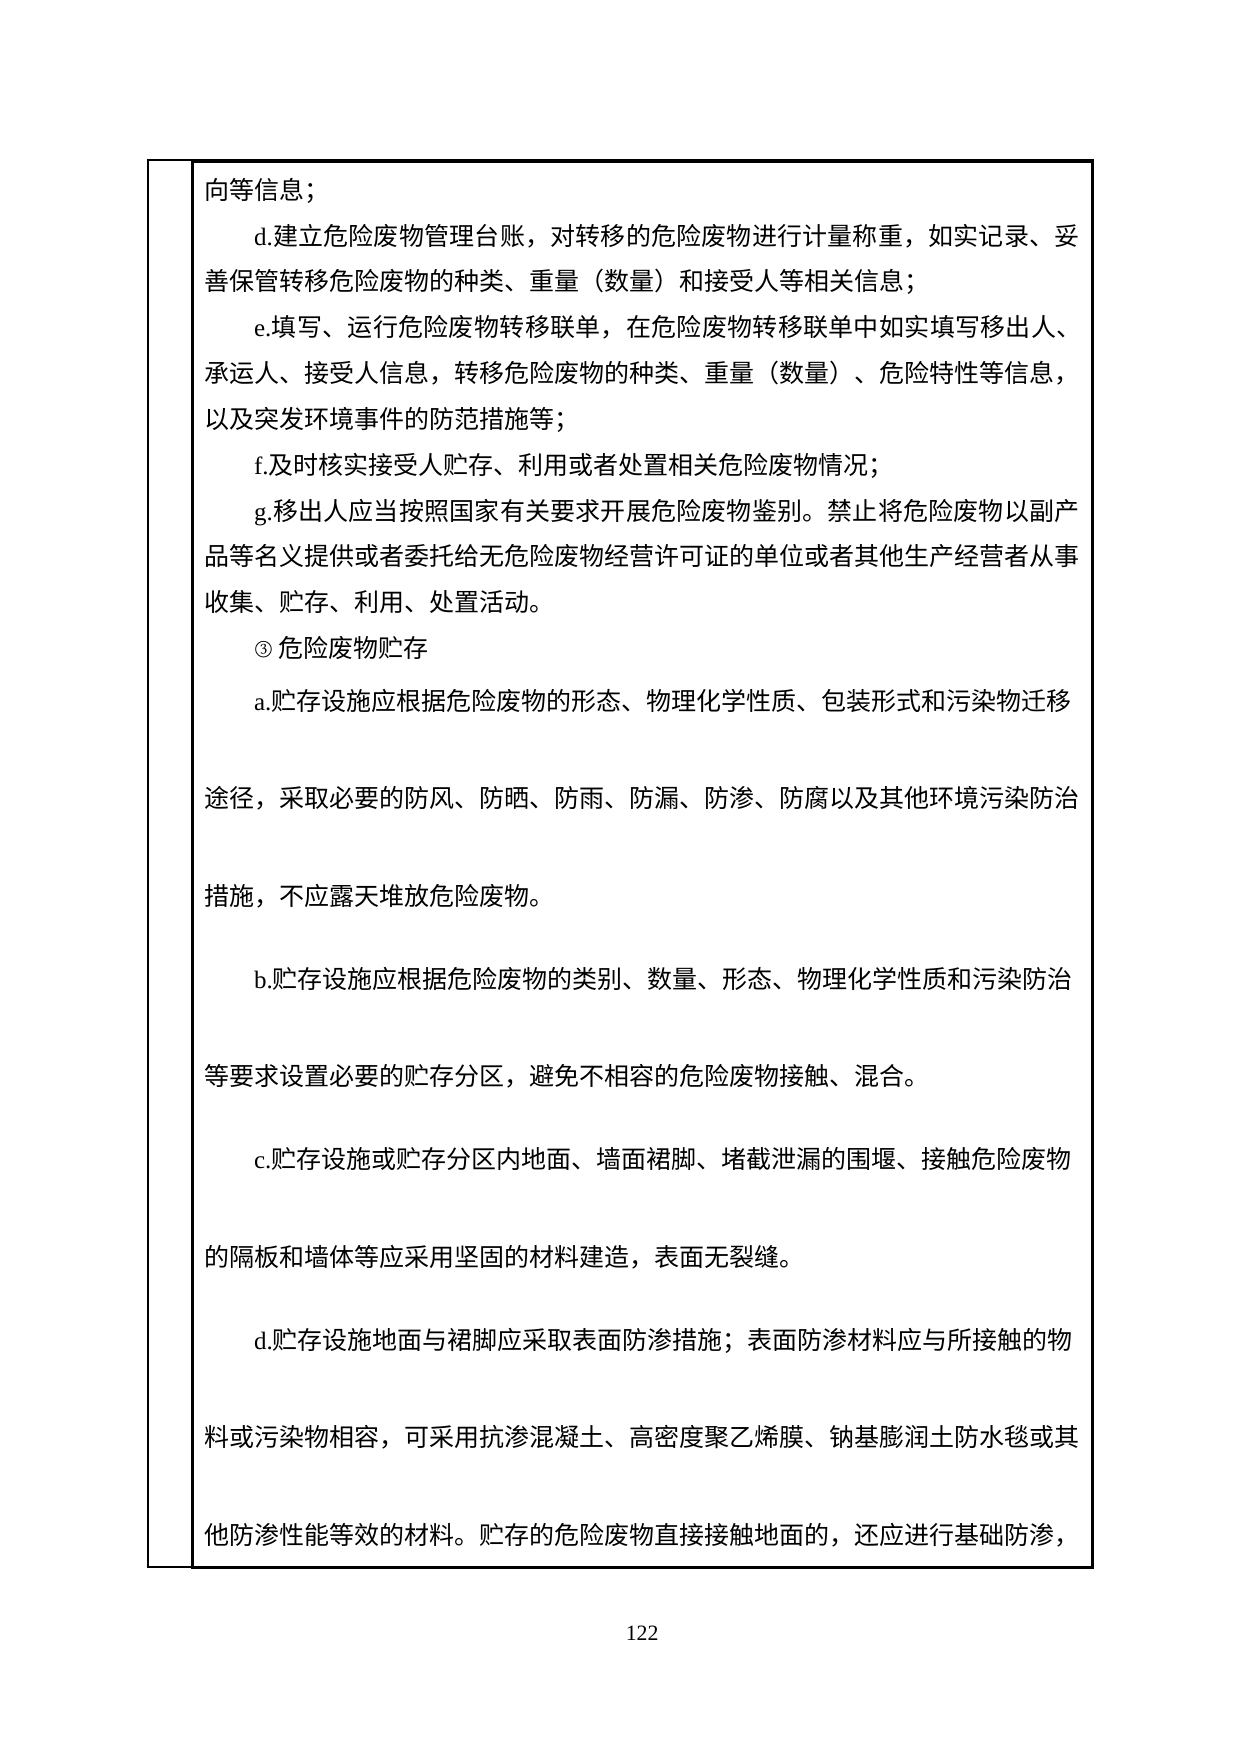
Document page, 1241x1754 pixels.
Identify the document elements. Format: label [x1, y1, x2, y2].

table_header [194, 163, 1091, 1566]
table_header [149, 161, 191, 1566]
